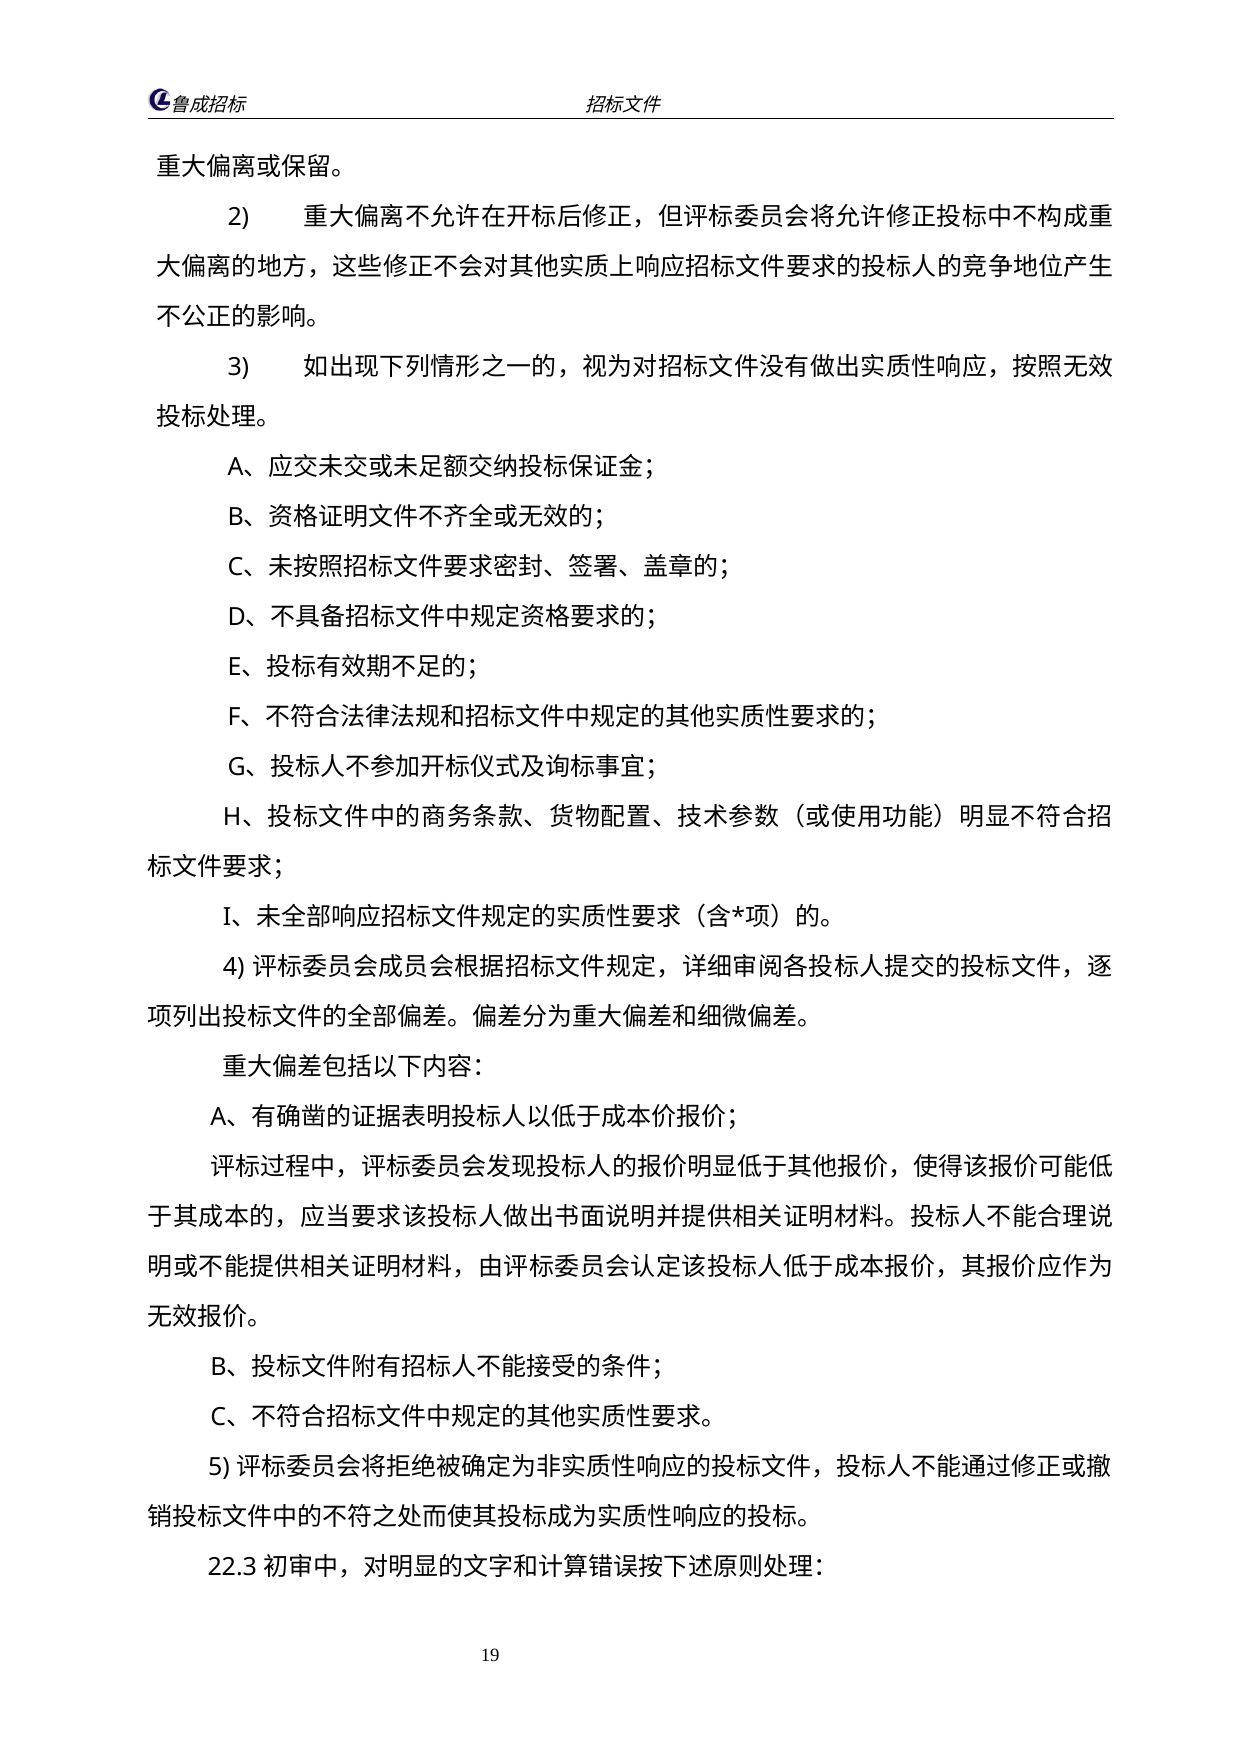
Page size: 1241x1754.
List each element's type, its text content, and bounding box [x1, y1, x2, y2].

picture [147, 88, 171, 111]
text F、不符合法律法规和招标文件中规定的其他实质性要求的； [156, 686, 1114, 736]
text 5) 评标委员会将拒绝被确定为非实质性响应的投标文件，投标人不能通过修正或撤销投标文件中的不符之处而使其投标成为实质性响应的投标。 [148, 1436, 1114, 1536]
list 重大偏离不允许在开标后修正，但评标委员会将允许修正投标中不构成重大偏离的地方，这些修正不会对其他实质上响应招标文件要求的投标人的竞争地位产生不公正的影响。 [156, 186, 1114, 336]
text 22.3 初审中，对明显的文字和计算错误按下述原则处理： [207, 1536, 1114, 1586]
text E、投标有效期不足的； [156, 636, 1114, 686]
text A、有确凿的证据表明投标人以低于成本价报价； [148, 1086, 1114, 1136]
text D、不具备招标文件中规定资格要求的； [156, 586, 1114, 636]
text 4) 评标委员会成员会根据招标文件规定，详细审阅各投标人提交的投标文件，逐项列出投标文件的全部偏差。偏差分为重大偏差和细微偏差。 [148, 936, 1114, 1036]
text 评标过程中，评标委员会发现投标人的报价明显低于其他报价，使得该报价可能低于其成本的，应当要求该投标人做出书面说明并提供相关证明材料。投标人不能合理说明或不能提供相关证明材料，由评标委员会认定该投标人低于成本报价，其报价应作为无效报价。 [148, 1136, 1114, 1336]
text C、不符合招标文件中规定的其他实质性要求。 [148, 1386, 1114, 1436]
list 如出现下列情形之一的，视为对招标文件没有做出实质性响应，按照无效投标处理。 [156, 336, 1114, 436]
text B、资格证明文件不齐全或无效的； [156, 486, 1114, 536]
text A、应交未交或未足额交纳投标保证金； [156, 436, 1114, 486]
text B、投标文件附有招标人不能接受的条件； [148, 1336, 1114, 1386]
text I、未全部响应招标文件规定的实质性要求（含*项）的。 [148, 886, 1114, 936]
text C、未按照招标文件要求密封、签署、盖章的； [156, 536, 1114, 586]
text H、投标文件中的商务条款、货物配置、技术参数（或使用功能）明显不符合招标文件要求； [148, 786, 1114, 886]
text G、投标人不参加开标仪式及询标事宜； [156, 736, 1114, 786]
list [156, 136, 1114, 186]
text 重大偏差包括以下内容： [148, 1036, 1114, 1086]
